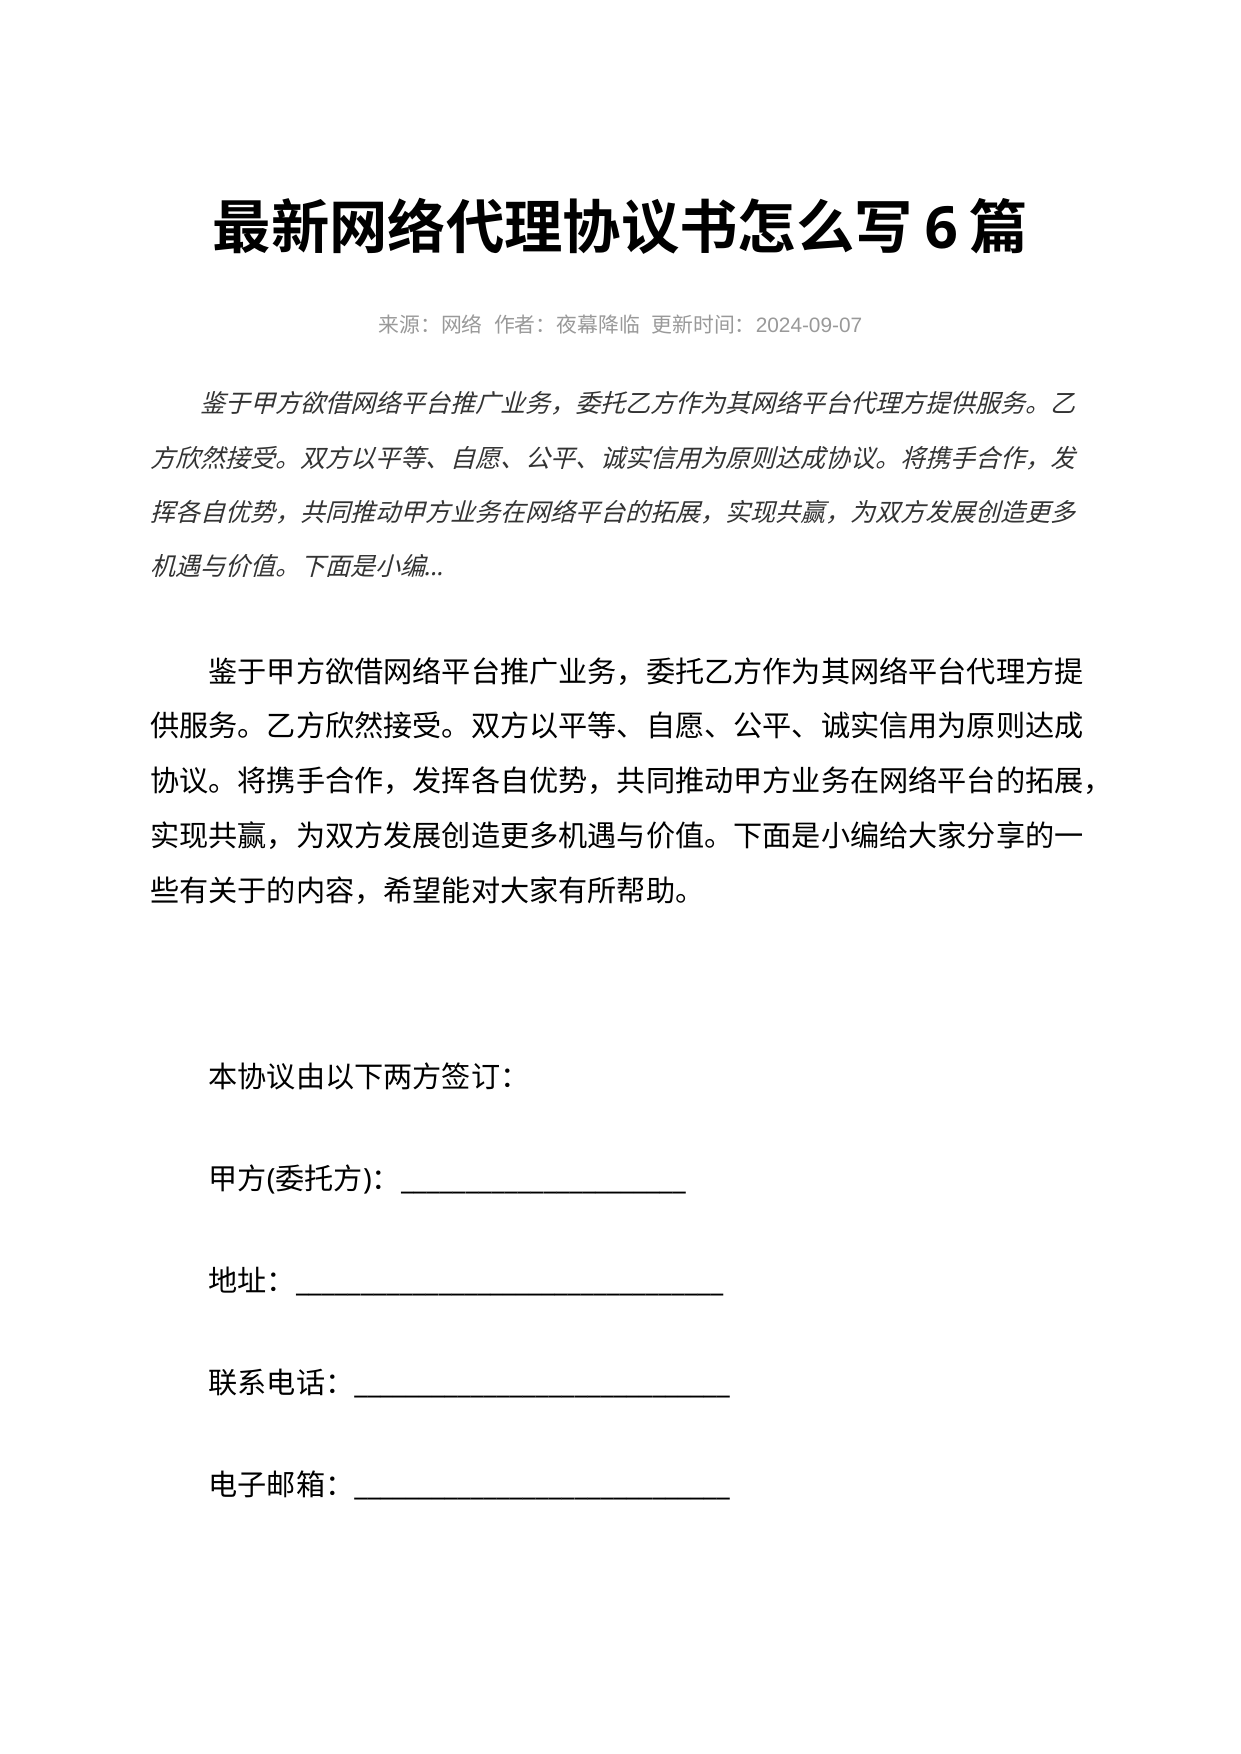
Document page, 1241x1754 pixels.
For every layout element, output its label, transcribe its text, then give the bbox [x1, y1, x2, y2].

text 地址：_________________________________ [150, 1257, 1090, 1300]
text 联系电话：_____________________________ [150, 1359, 1090, 1402]
text 电子邮箱：_____________________________ [150, 1461, 1090, 1504]
text 鉴于甲方欲借网络平台推广业务，委托乙方作为其网络平台代理方提供服务。乙方欣然接受。双方以平等、自愿、公平、诚实信用为原则达成协议。将携手合作，发挥各自优势，共同推动甲方业务在网络平台的拓展，实现共赢，为双方发展创造更多机遇与价值。下面是小编给大家分享的一些有关于的内容，希望能对大家有所帮助。 [150, 648, 1090, 910]
text 来源：网络 作者：夜幕降临 更新时间：2024-09-07 [150, 313, 1090, 337]
subtitle 最新网络代理协议书怎么写6篇 [150, 181, 1090, 266]
text 鉴于甲方欲借网络平台推广业务，委托乙方作为其网络平台代理方提供服务。乙方欣然接受。双方以平等、自愿、公平、诚实信用为原则达成协议。将携手合作，发挥各自优势，共同推动甲方业务在网络平台的拓展，实现共赢，为双方发展创造更多机遇与价值。下面是小编... [150, 384, 1090, 583]
text 甲方(委托方)：______________________ [150, 1155, 1090, 1198]
text 本协议由以下两方签订： [150, 1054, 1090, 1096]
